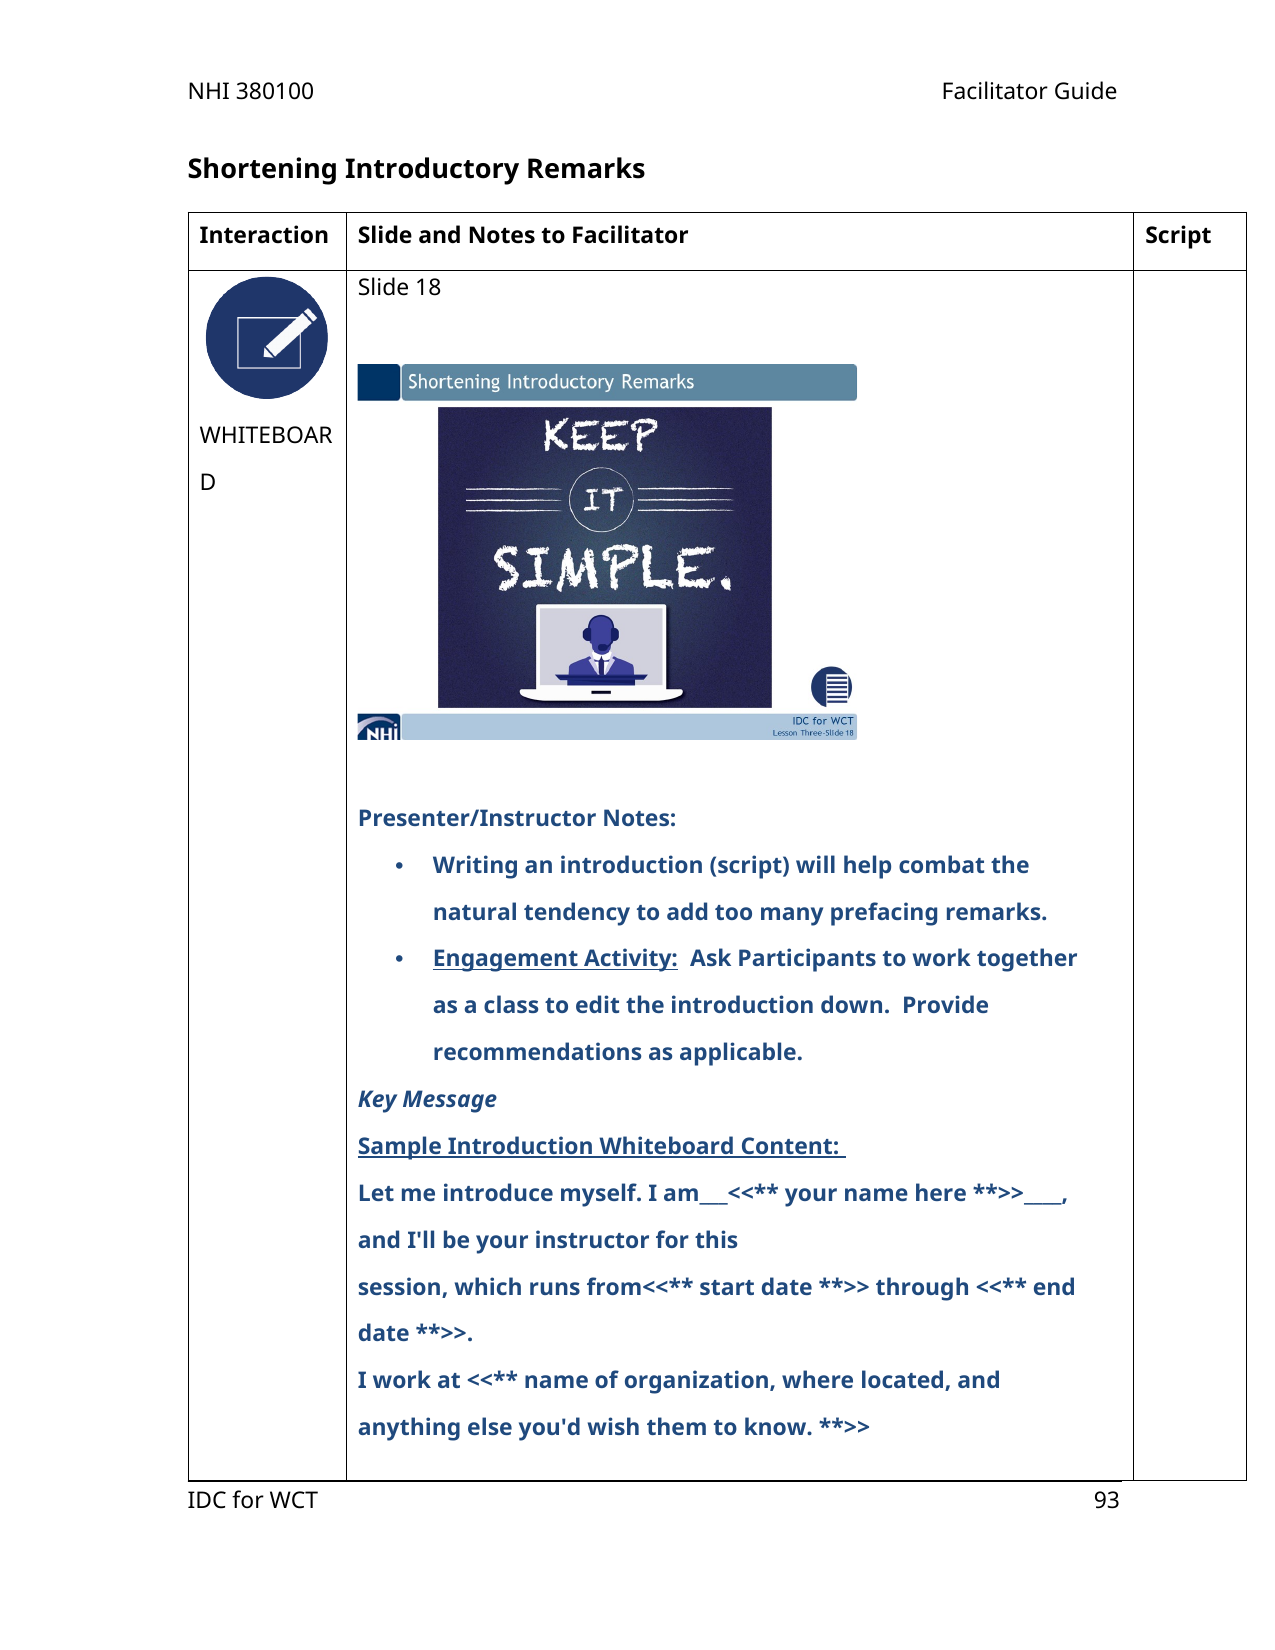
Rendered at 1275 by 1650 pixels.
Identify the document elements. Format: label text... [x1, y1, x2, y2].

table_cell WHITEBOARD [189, 271, 346, 1479]
table_cell [1134, 271, 1246, 1479]
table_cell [347, 271, 1133, 1479]
picture [199, 270, 339, 403]
table_header Interaction [189, 213, 346, 269]
subtitle Shortening Introductory Remarks [187, 150, 1122, 187]
picture [357, 364, 858, 740]
table_header Script [1134, 213, 1246, 269]
table_header Slide and Notes to Facilitator [347, 213, 1133, 269]
